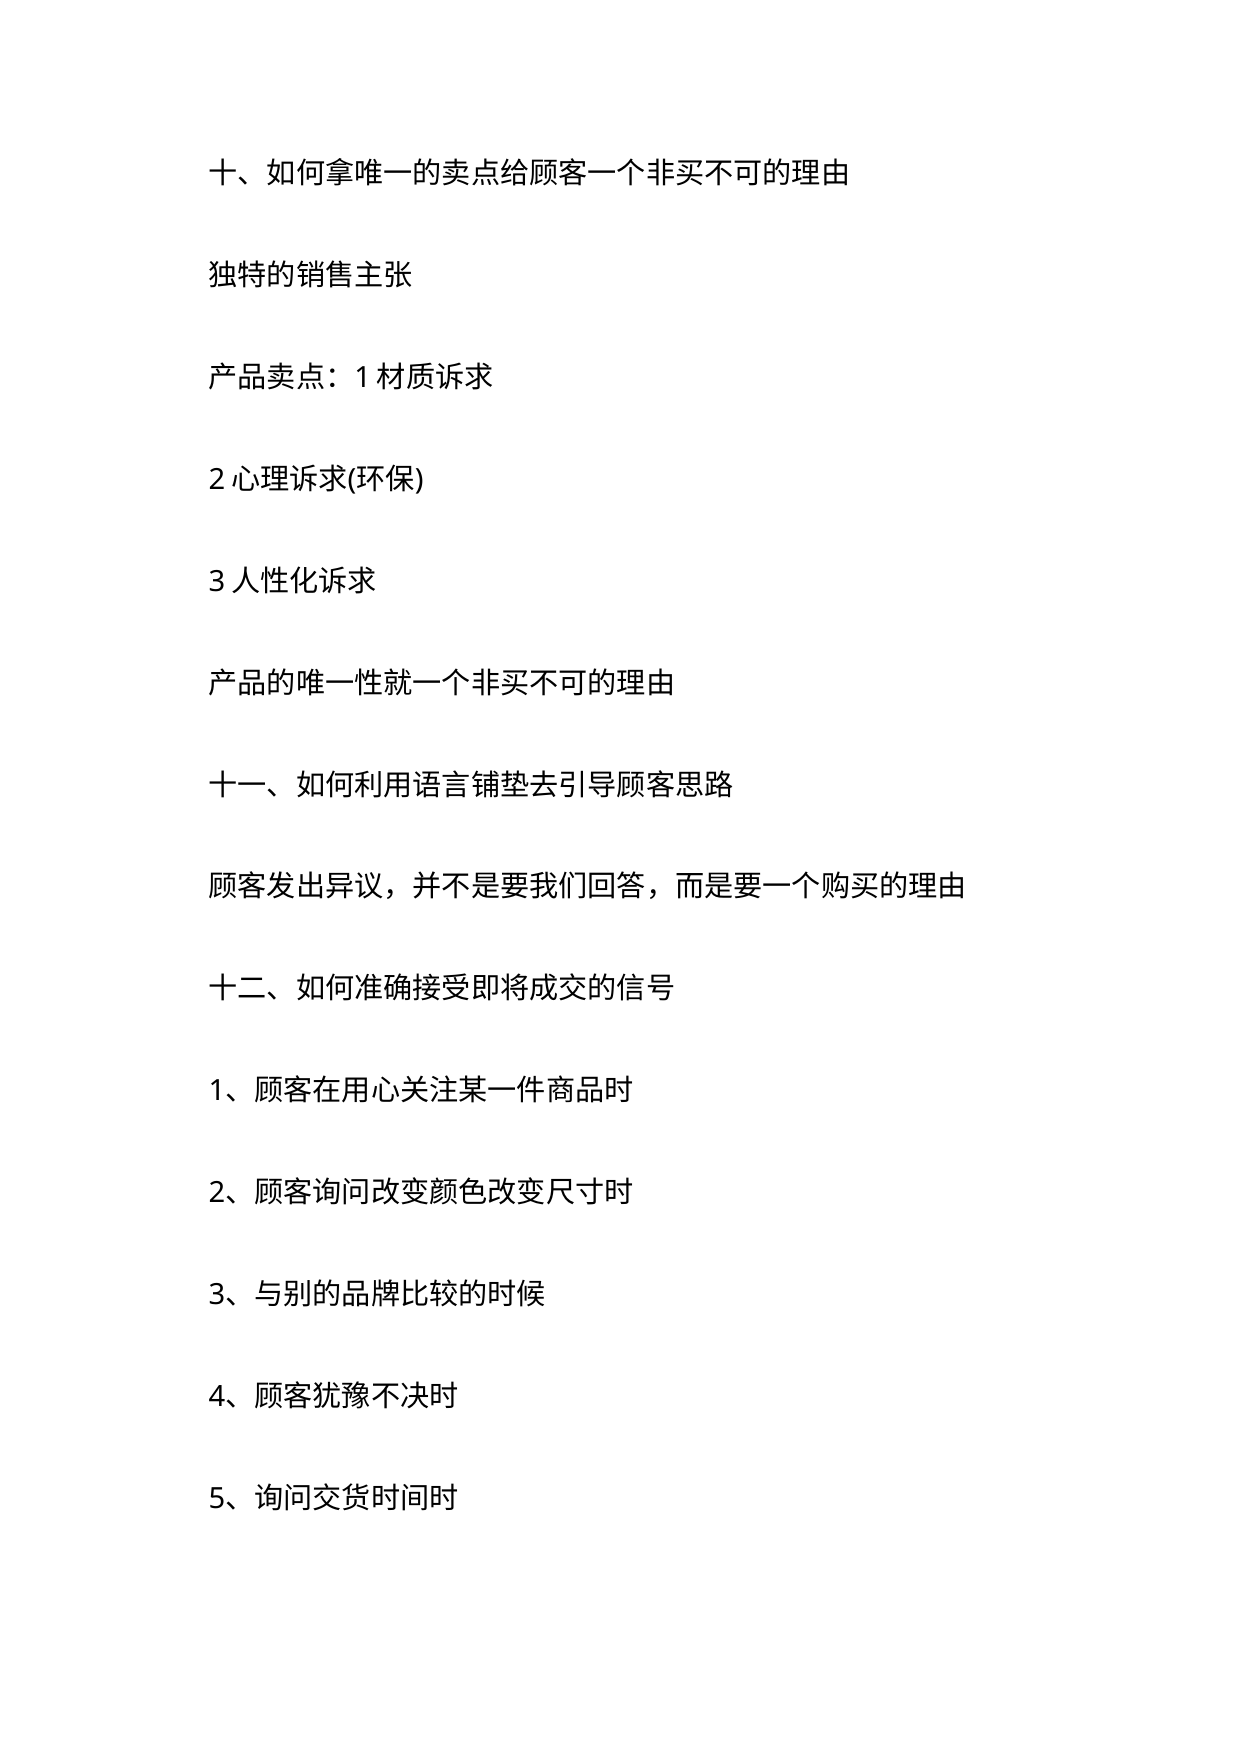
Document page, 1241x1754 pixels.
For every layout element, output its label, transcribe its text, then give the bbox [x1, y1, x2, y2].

text 1、顾客在用心关注某一件商品时 [150, 1067, 1090, 1109]
text 产品卖点：1材质诉求 [150, 353, 1090, 396]
text 3人性化诉求 [150, 557, 1090, 600]
text 十一、如何利用语言铺垫去引导顾客思路 [150, 761, 1090, 803]
text 5、询问交货时间时 [150, 1474, 1090, 1517]
text 3、与别的品牌比较的时候 [150, 1271, 1090, 1313]
text 十二、如何准确接受即将成交的信号 [150, 965, 1090, 1007]
text 顾客发出异议，并不是要我们回答，而是要一个购买的理由 [150, 863, 1090, 905]
text 4、顾客犹豫不决时 [150, 1372, 1090, 1415]
text 独特的销售主张 [150, 252, 1090, 294]
text 2心理诉求(环保) [150, 456, 1090, 498]
text 产品的唯一性就一个非买不可的理由 [150, 659, 1090, 702]
text 十、如何拿唯一的卖点给顾客一个非买不可的理由 [150, 150, 1090, 192]
text 2、顾客询问改变颜色改变尺寸时 [150, 1168, 1090, 1211]
